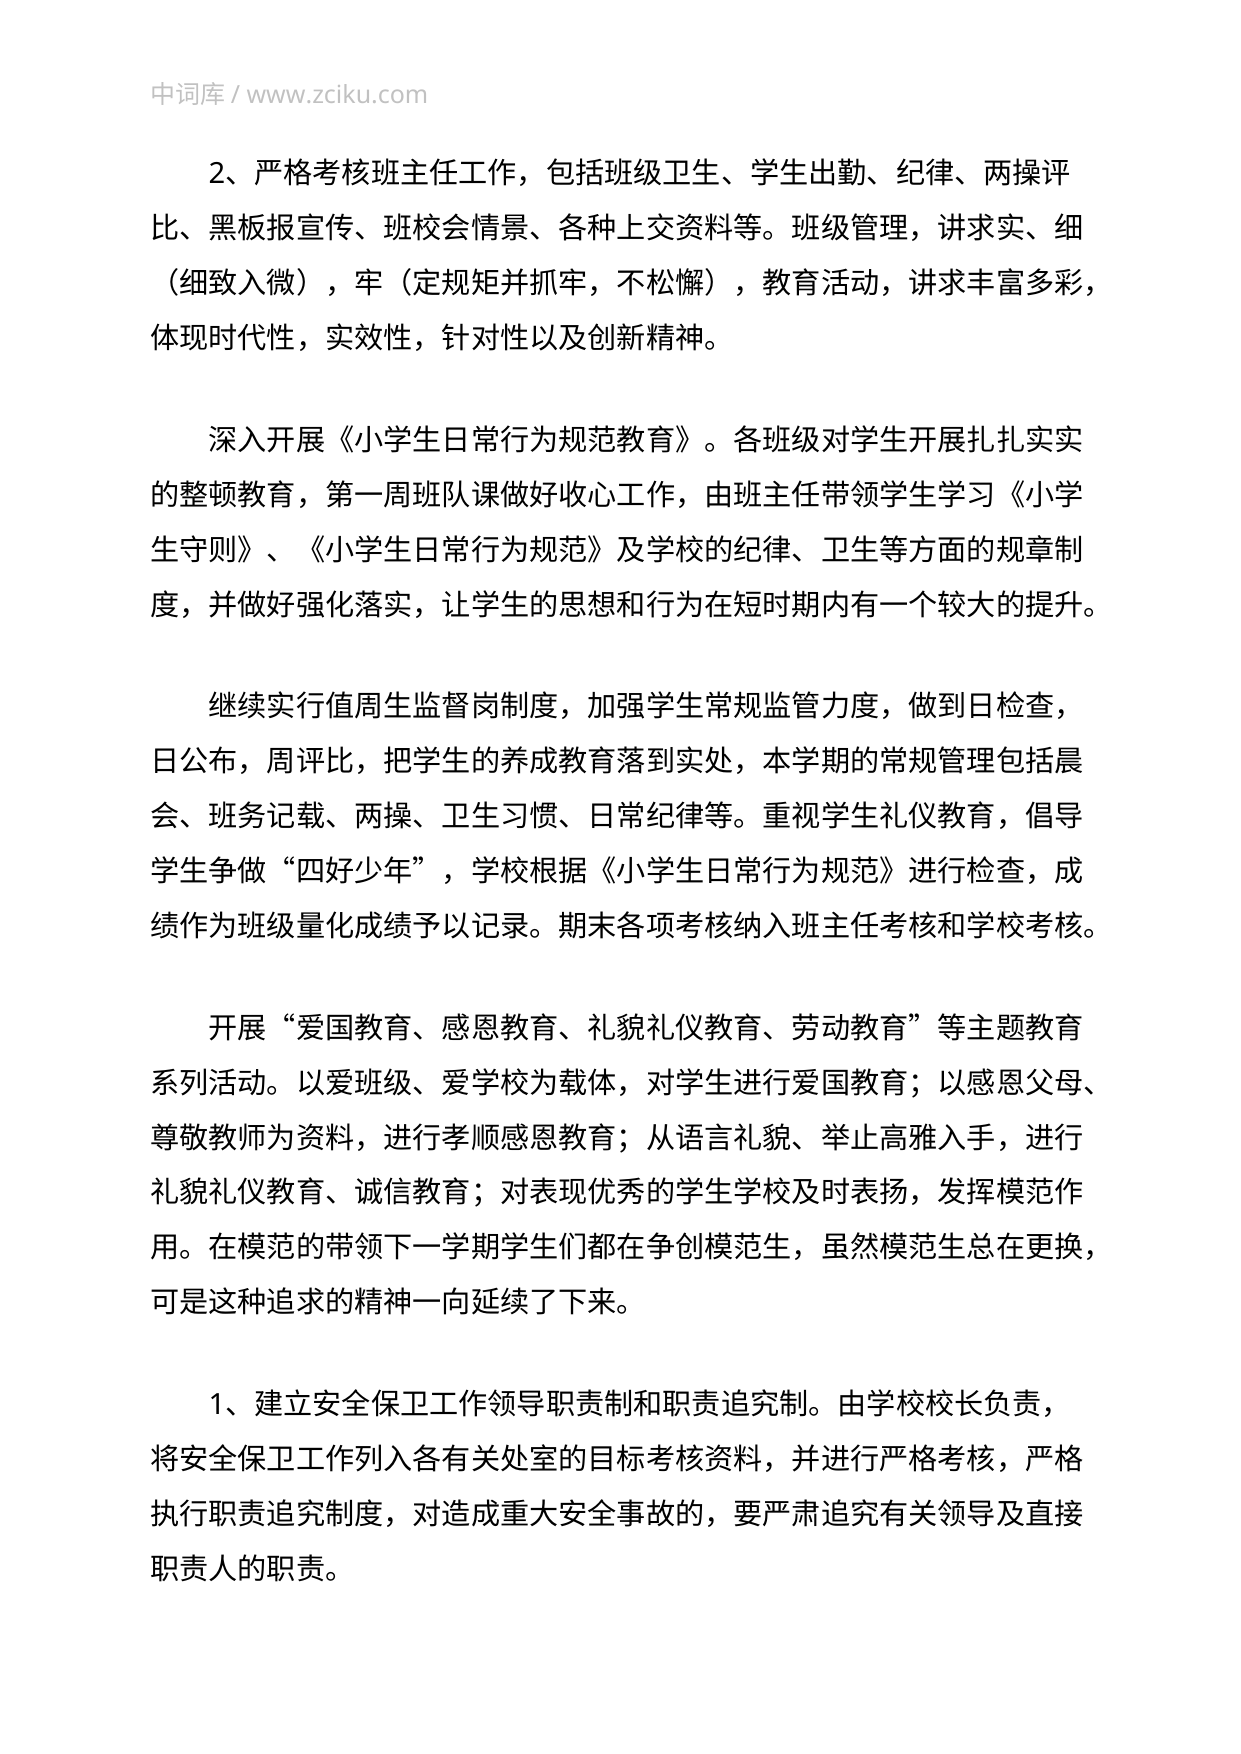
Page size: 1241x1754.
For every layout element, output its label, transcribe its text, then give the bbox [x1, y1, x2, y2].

text 深入开展《小学生日常行为规范教育》。各班级对学生开展扎扎实实的整顿教育，第一周班队课做好收心工作，由班主任带领学生学习《小学生守则》、《小学生日常行为规范》及学校的纪律、卫生等方面的规章制度，并做好强化落实，让学生的思想和行为在短时期内有一个较大的提升。 [150, 417, 1090, 623]
text 开展“爱国教育、感恩教育、礼貌礼仪教育、劳动教育”等主题教育系列活动。以爱班级、爱学校为载体，对学生进行爱国教育；以感恩父母、尊敬教师为资料，进行孝顺感恩教育；从语言礼貌、举止高雅入手，进行礼貌礼仪教育、诚信教育；对表现优秀的学生学校及时表扬，发挥模范作用。在模范的带领下一学期学生们都在争创模范生，虽然模范生总在更换，可是这种追求的精神一向延续了下来。 [150, 1004, 1090, 1321]
text 2、严格考核班主任工作，包括班级卫生、学生出勤、纪律、两操评比、黑板报宣传、班校会情景、各种上交资料等。班级管理，讲求实、细（细致入微），牢（定规矩并抓牢，不松懈），教育活动，讲求丰富多彩，体现时代性，实效性，针对性以及创新精神。 [150, 150, 1090, 357]
text 1、建立安全保卫工作领导职责制和职责追究制。由学校校长负责，将安全保卫工作列入各有关处室的目标考核资料，并进行严格考核，严格执行职责追究制度，对造成重大安全事故的，要严肃追究有关领导及直接职责人的职责。 [150, 1381, 1090, 1588]
text 继续实行值周生监督岗制度，加强学生常规监管力度，做到日检查，日公布，周评比，把学生的养成教育落到实处，本学期的常规管理包括晨会、班务记载、两操、卫生习惯、日常纪律等。重视学生礼仪教育，倡导学生争做“四好少年”，学校根据《小学生日常行为规范》进行检查，成绩作为班级量化成绩予以记录。期末各项考核纳入班主任考核和学校考核。 [150, 683, 1090, 945]
